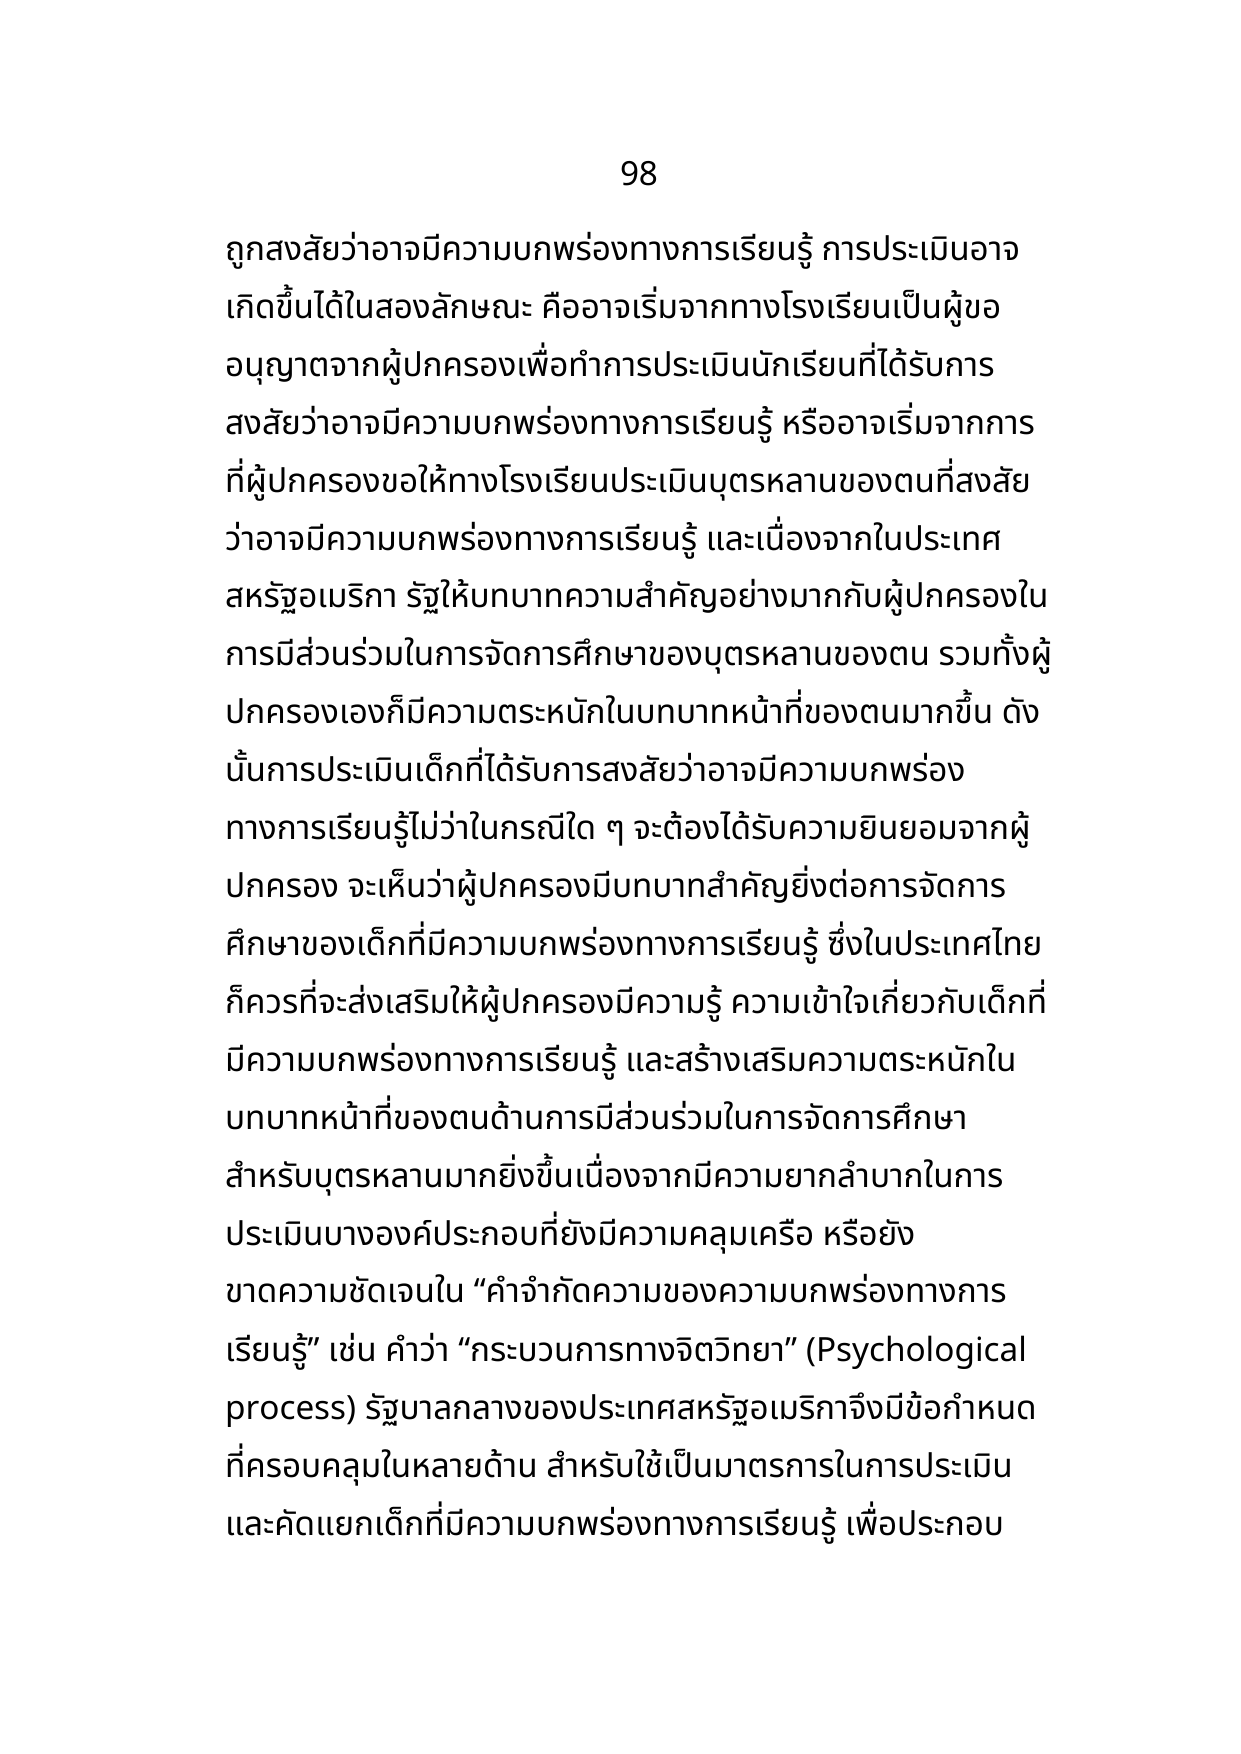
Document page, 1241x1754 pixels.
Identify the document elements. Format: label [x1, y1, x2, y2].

text [225, 225, 1053, 1260]
text [225, 1267, 1053, 1550]
